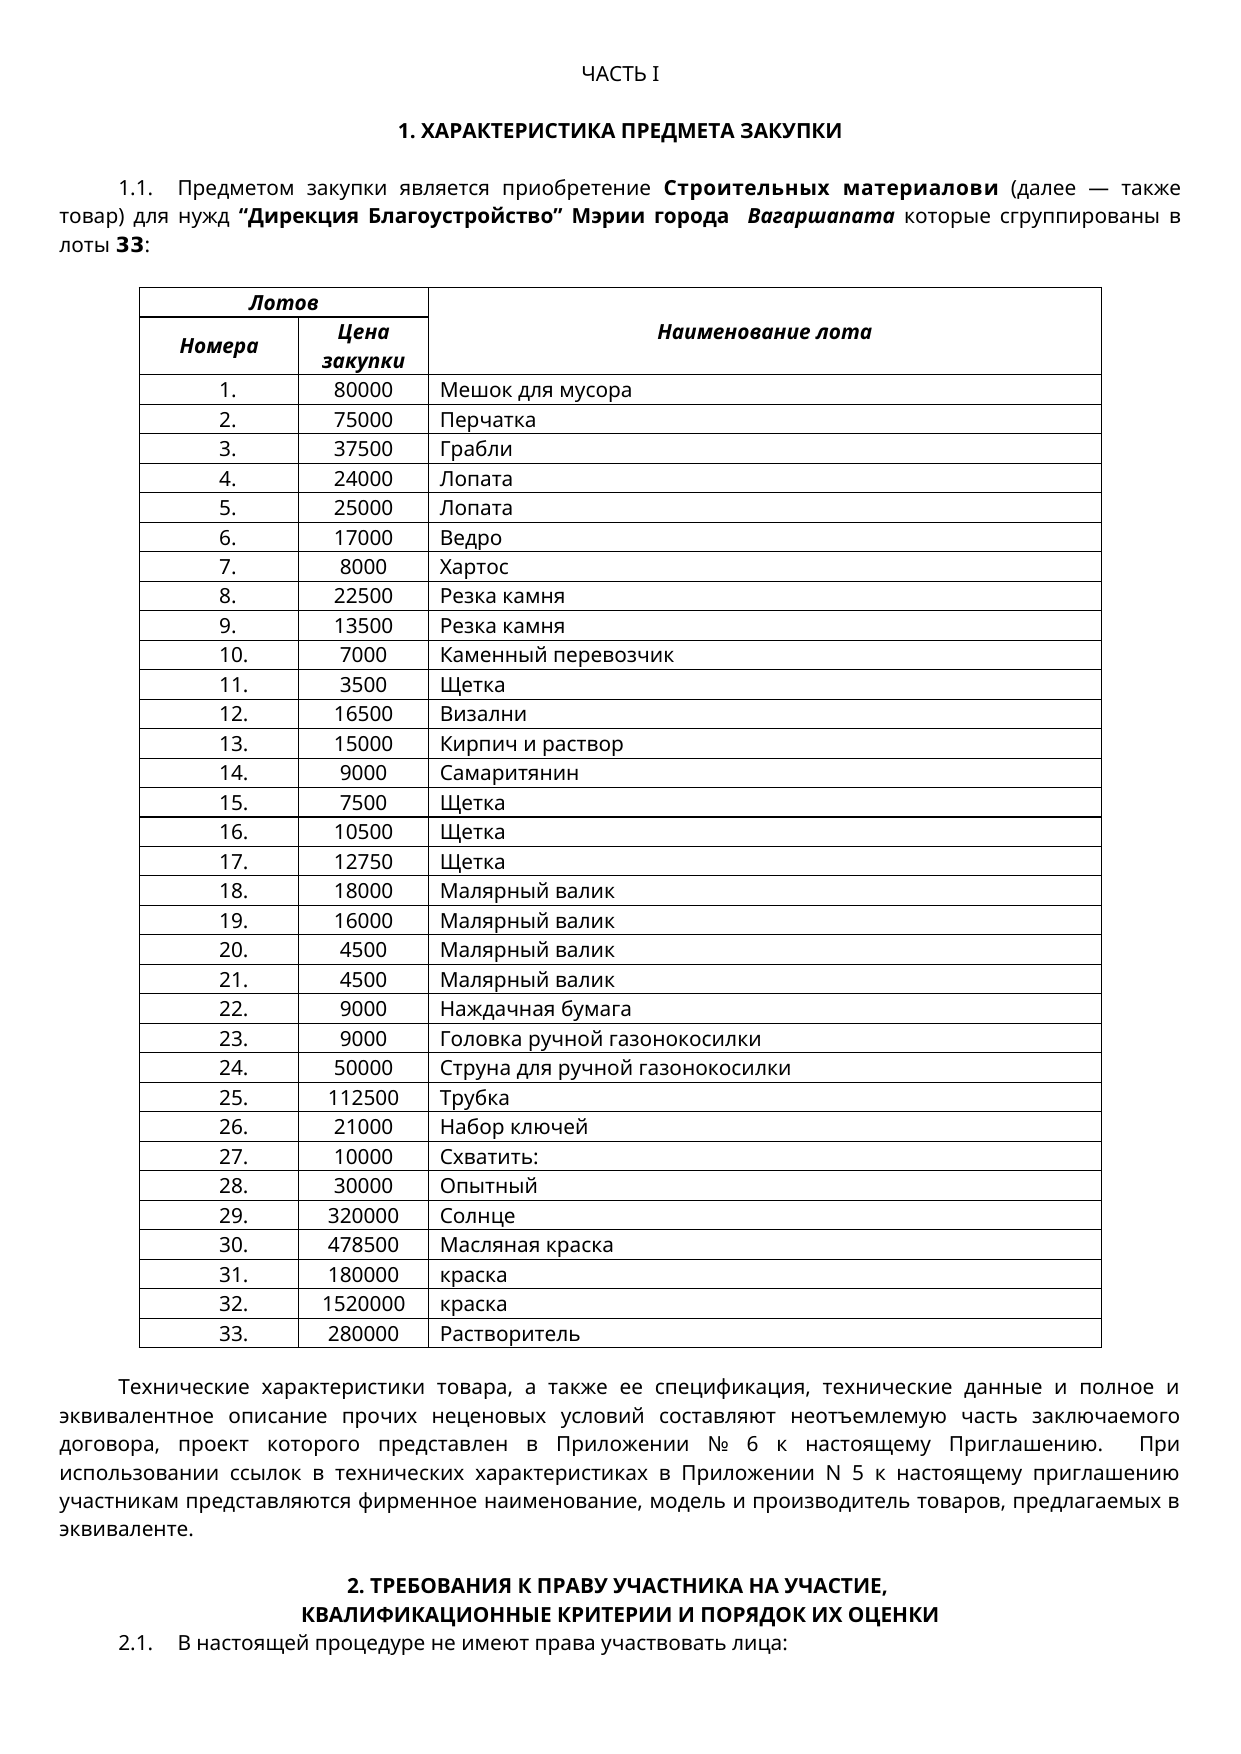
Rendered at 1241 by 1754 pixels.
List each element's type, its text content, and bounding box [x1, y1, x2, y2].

table_cell Малярный валик [429, 965, 1101, 993]
table_cell Ведро [429, 523, 1101, 551]
table_cell 3500 [299, 670, 428, 698]
table_cell [140, 611, 298, 639]
table_cell краска [429, 1260, 1101, 1288]
table_cell 9000 [299, 994, 428, 1023]
table_cell Щетка [429, 670, 1101, 698]
table_cell Опытный [429, 1171, 1101, 1200]
text ЧАСТЬ I [59, 59, 1181, 87]
table_cell 16500 [299, 700, 428, 728]
table_cell Каменный перевозчик [429, 641, 1101, 669]
table_cell Растворитель [429, 1319, 1101, 1347]
table_cell [140, 965, 298, 993]
table_cell Трубка [429, 1083, 1101, 1111]
table_cell 50000 [299, 1053, 428, 1082]
table_cell 7500 [299, 788, 428, 816]
table_cell [140, 1260, 298, 1288]
table_cell [140, 876, 298, 905]
table_cell Кирпич и раствор [429, 729, 1101, 757]
text 1. ХАРАКТЕРИСТИКА ПРЕДМЕТА ЗАКУПКИ [59, 116, 1181, 144]
table_cell 9000 [299, 759, 428, 787]
table_cell Масляная краска [429, 1230, 1101, 1259]
table_cell Струна для ручной газонокосилки [429, 1053, 1101, 1082]
table_cell [140, 1112, 298, 1141]
table_cell [140, 1024, 298, 1052]
table_cell [140, 818, 298, 846]
table_cell Визални [429, 700, 1101, 728]
table_cell Набор ключей [429, 1112, 1101, 1141]
table_cell Номера [140, 318, 298, 374]
table_cell Грабли [429, 434, 1101, 463]
subtitle 1.1. Предметом закупки является приобретение Строительных материалови (далее — также товар) для нужд “Дирекция Благоустройство” Мэрии города Вагаршапата которые сгруппированы в лоты 33: [59, 173, 1181, 258]
table_cell Солнце [429, 1201, 1101, 1229]
table_cell 15000 [299, 729, 428, 757]
table_cell Хартос [429, 552, 1101, 581]
table_cell [140, 641, 298, 669]
table_cell Головка ручной газонокосилки [429, 1024, 1101, 1052]
table_cell Резка камня [429, 611, 1101, 639]
table_cell Малярный валик [429, 935, 1101, 964]
table_cell 180000 [299, 1260, 428, 1288]
table_cell 10500 [299, 818, 428, 846]
table_cell 4500 [299, 965, 428, 993]
table_cell 25000 [299, 493, 428, 522]
table_cell [140, 670, 298, 698]
table_cell 75000 [299, 405, 428, 433]
table_cell [140, 582, 298, 610]
table_cell [140, 788, 298, 816]
table_cell 12750 [299, 847, 428, 875]
table_cell 80000 [299, 375, 428, 404]
text Технические характеристики товара, а также ее спецификация, технические данные и полное и эквивалентное описание прочих неценовых условий составляют неотъемлемую часть заключаемого договора, проект которого представлен в Приложении № 6 к настоящему Приглашению. При использовании ссылок в технических характеристиках в Приложении N 5 к настоящему приглашению участникам представляются фирменное наименование, модель и производитель товаров, предлагаемых в эквиваленте. [59, 1372, 1181, 1543]
table_cell [140, 375, 298, 404]
table_cell [140, 1142, 298, 1170]
table_cell [140, 700, 298, 728]
text 2. ТРЕБОВАНИЯ К ПРАВУ УЧАСТНИКА НА УЧАСТИЕ, КВАЛИФИКАЦИОННЫЕ КРИТЕРИИ И ПОРЯДОК ИХ ОЦЕНКИ [59, 1571, 1181, 1628]
table_cell [140, 1083, 298, 1111]
table_header Наименование лота [429, 288, 1101, 374]
table_cell Щетка [429, 818, 1101, 846]
table_cell 9000 [299, 1024, 428, 1052]
table_cell Наждачная бумага [429, 994, 1101, 1023]
table_cell 1520000 [299, 1289, 428, 1318]
table_cell [140, 464, 298, 492]
table_cell [140, 759, 298, 787]
table_cell [140, 1201, 298, 1229]
table_cell [140, 935, 298, 964]
table_cell 320000 [299, 1201, 428, 1229]
table_cell 7000 [299, 641, 428, 669]
table_cell [140, 906, 298, 934]
table_cell 8000 [299, 552, 428, 581]
table_cell 37500 [299, 434, 428, 463]
table_cell Цена закупки [299, 318, 428, 374]
text 2.1. В настоящей процедуре не имеют права участвовать лица: [59, 1628, 1181, 1657]
table_cell Малярный валик [429, 876, 1101, 905]
table_cell 21000 [299, 1112, 428, 1141]
table_cell [140, 405, 298, 433]
table_cell [140, 729, 298, 757]
table_cell [140, 1230, 298, 1259]
table_cell Щетка [429, 788, 1101, 816]
table_cell [140, 1319, 298, 1347]
table_cell 24000 [299, 464, 428, 492]
table_cell 18000 [299, 876, 428, 905]
table_cell 478500 [299, 1230, 428, 1259]
table_cell [140, 994, 298, 1023]
table_cell 112500 [299, 1083, 428, 1111]
table_cell краска [429, 1289, 1101, 1318]
table_cell Перчатка [429, 405, 1101, 433]
table_cell Малярный валик [429, 906, 1101, 934]
table_cell [140, 1171, 298, 1200]
table_cell Лопата [429, 493, 1101, 522]
table_cell Самаритянин [429, 759, 1101, 787]
table_cell 10000 [299, 1142, 428, 1170]
table_cell 17000 [299, 523, 428, 551]
table_cell [140, 523, 298, 551]
table_cell [140, 552, 298, 581]
table_cell [140, 1289, 298, 1318]
table_cell 4500 [299, 935, 428, 964]
table_cell 22500 [299, 582, 428, 610]
table_cell Лопата [429, 464, 1101, 492]
table_cell [140, 493, 298, 522]
table_cell 13500 [299, 611, 428, 639]
table_cell 16000 [299, 906, 428, 934]
table_cell [140, 1053, 298, 1082]
table_cell Щетка [429, 847, 1101, 875]
table_cell 280000 [299, 1319, 428, 1347]
table_cell Схватить: [429, 1142, 1101, 1170]
table_cell [140, 434, 298, 463]
table_cell 30000 [299, 1171, 428, 1200]
table_cell Мешок для мусора [429, 375, 1101, 404]
table_header Лотов [140, 288, 428, 316]
table_cell Резка камня [429, 582, 1101, 610]
table_cell [140, 847, 298, 875]
